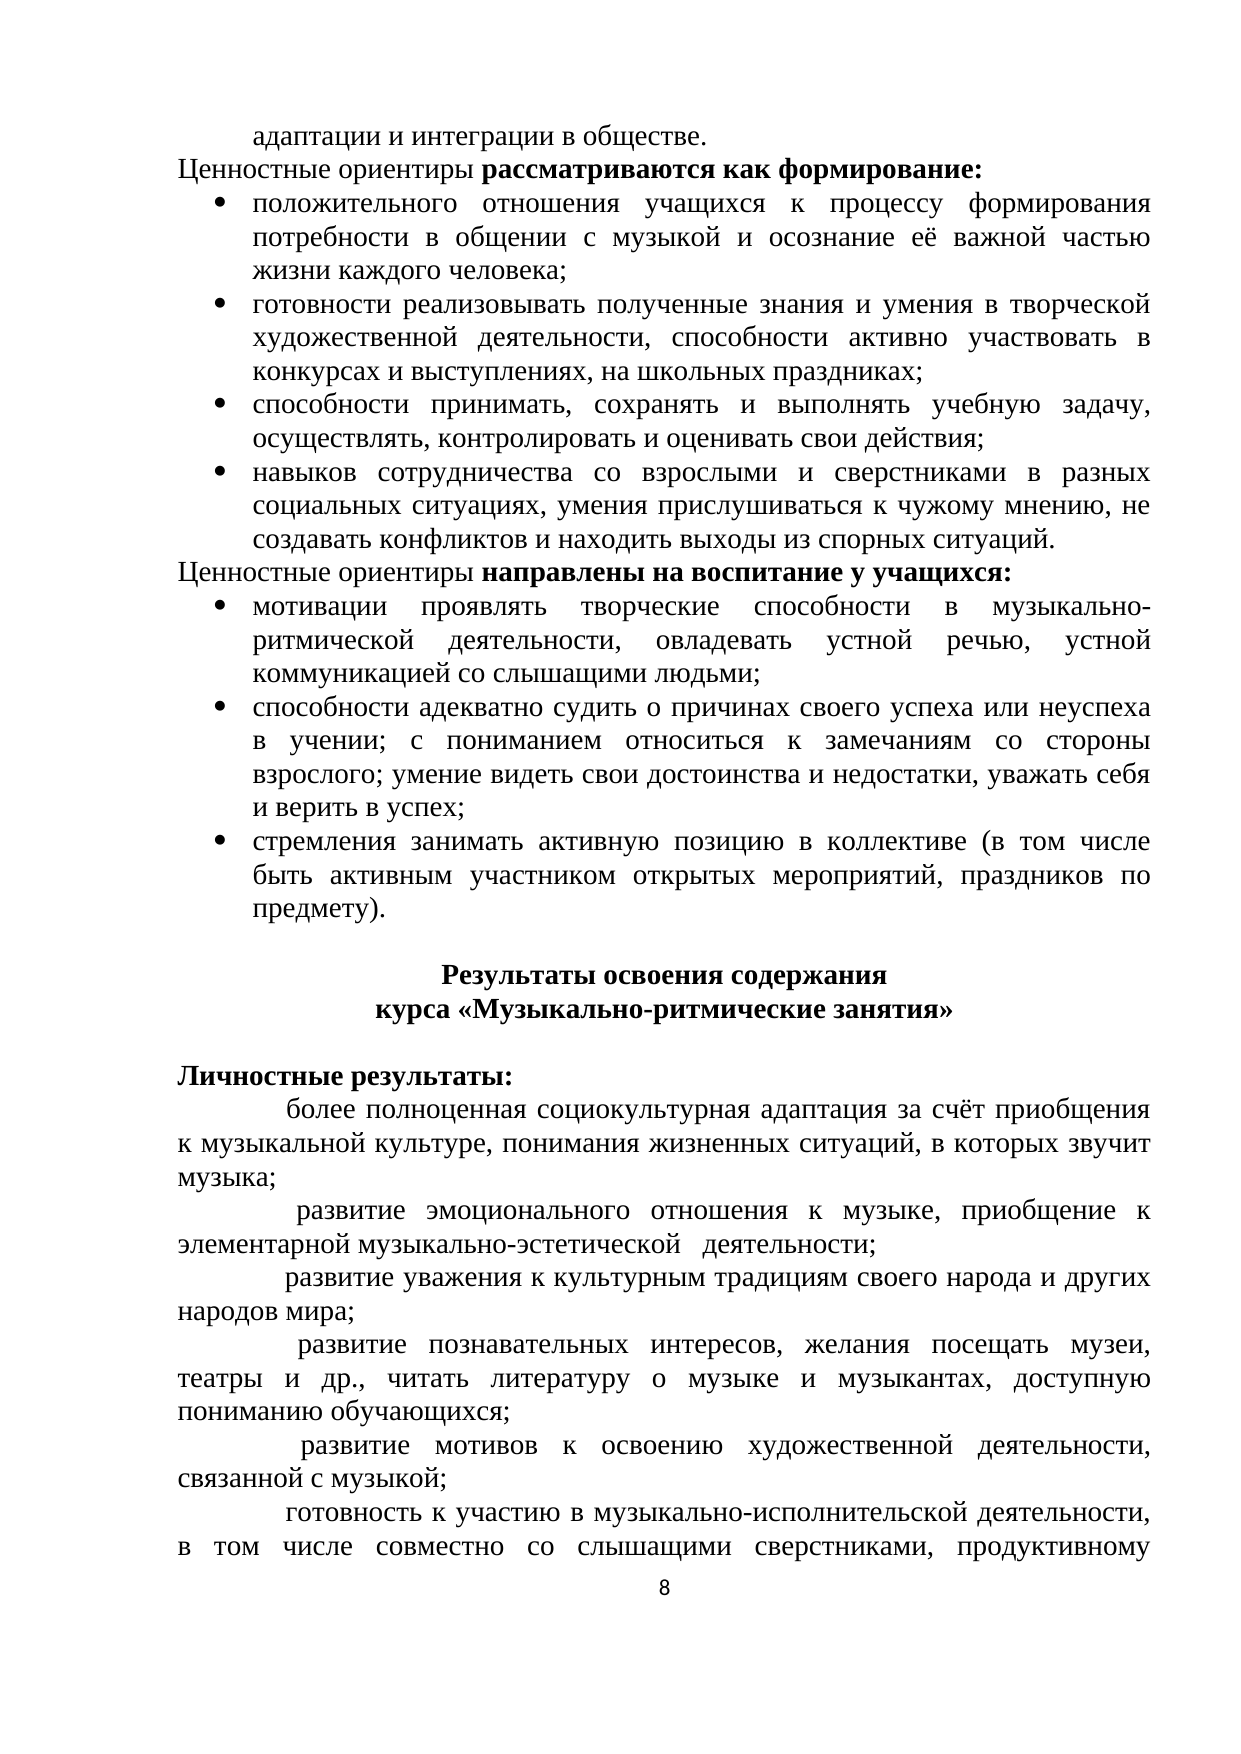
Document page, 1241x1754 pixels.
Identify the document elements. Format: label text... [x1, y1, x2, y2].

list мотивации проявлять творческие способности в музыкально- ритмической деятельности, овладевать устной речью, устной коммуникацией со слышащими людьми; [215, 588, 1152, 689]
text курса «Музыкально-ритмические занятия» [177, 991, 1152, 1024]
text Ценностные ориентиры направлены на воспитание у учащихся: [177, 554, 1152, 588]
list положительного отношения учащихся к процессу формирования потребности в общении с музыкой и осознание её важной частью жизни каждого человека; [215, 185, 1152, 286]
list навыков сотрудничества со взрослыми и сверстниками в разных социальных ситуациях, умения прислушиваться к чужому мнению, не создавать конфликтов и находить выходы из спорных ситуаций. [215, 454, 1152, 554]
list  развитие уважения к культурным традициям своего народа и других народов мира; [177, 1259, 1152, 1326]
list готовности реализовывать полученные знания и умения в творческой художественной деятельности, способности активно участвовать в конкурсах и выступлениях, на школьных праздниках; [215, 286, 1152, 387]
list способности адекватно судить о причинах своего успеха или неуспеха в учении; с пониманием относиться к замечаниям со стороны взрослого; умение видеть свои достоинства и недостатки, уважать себя и верить в успех; [215, 689, 1152, 823]
text Ценностные ориентиры рассматриваются как формирование: [177, 152, 1152, 185]
list  развитие эмоционального отношения к музыке, приобщение к элементарной музыкально-эстетической деятельности; [177, 1192, 1152, 1259]
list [215, 118, 1152, 152]
list способности принимать, сохранять и выполнять учебную задачу, осуществлять, контролировать и оценивать свои действия; [215, 387, 1152, 454]
list  более полноценная социокультурная адаптация за счёт приобщения к музыкальной культуре, понимания жизненных ситуаций, в которых звучит музыка; [177, 1092, 1152, 1192]
text Результаты освоения содержания [177, 957, 1152, 991]
list стремления занимать активную позицию в коллективе (в том числе быть активным участником открытых мероприятий, праздников по предмету). [215, 823, 1152, 924]
list  развитие мотивов к освоению художественной деятельности, связанной с музыкой; [177, 1427, 1152, 1494]
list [177, 1494, 1152, 1561]
text Личностные результаты: [177, 1058, 1152, 1092]
list  развитие познавательных интересов, желания посещать музеи, театры и др., читать литературу о музыке и музыкантах, доступную пониманию обучающихся; [177, 1326, 1152, 1427]
